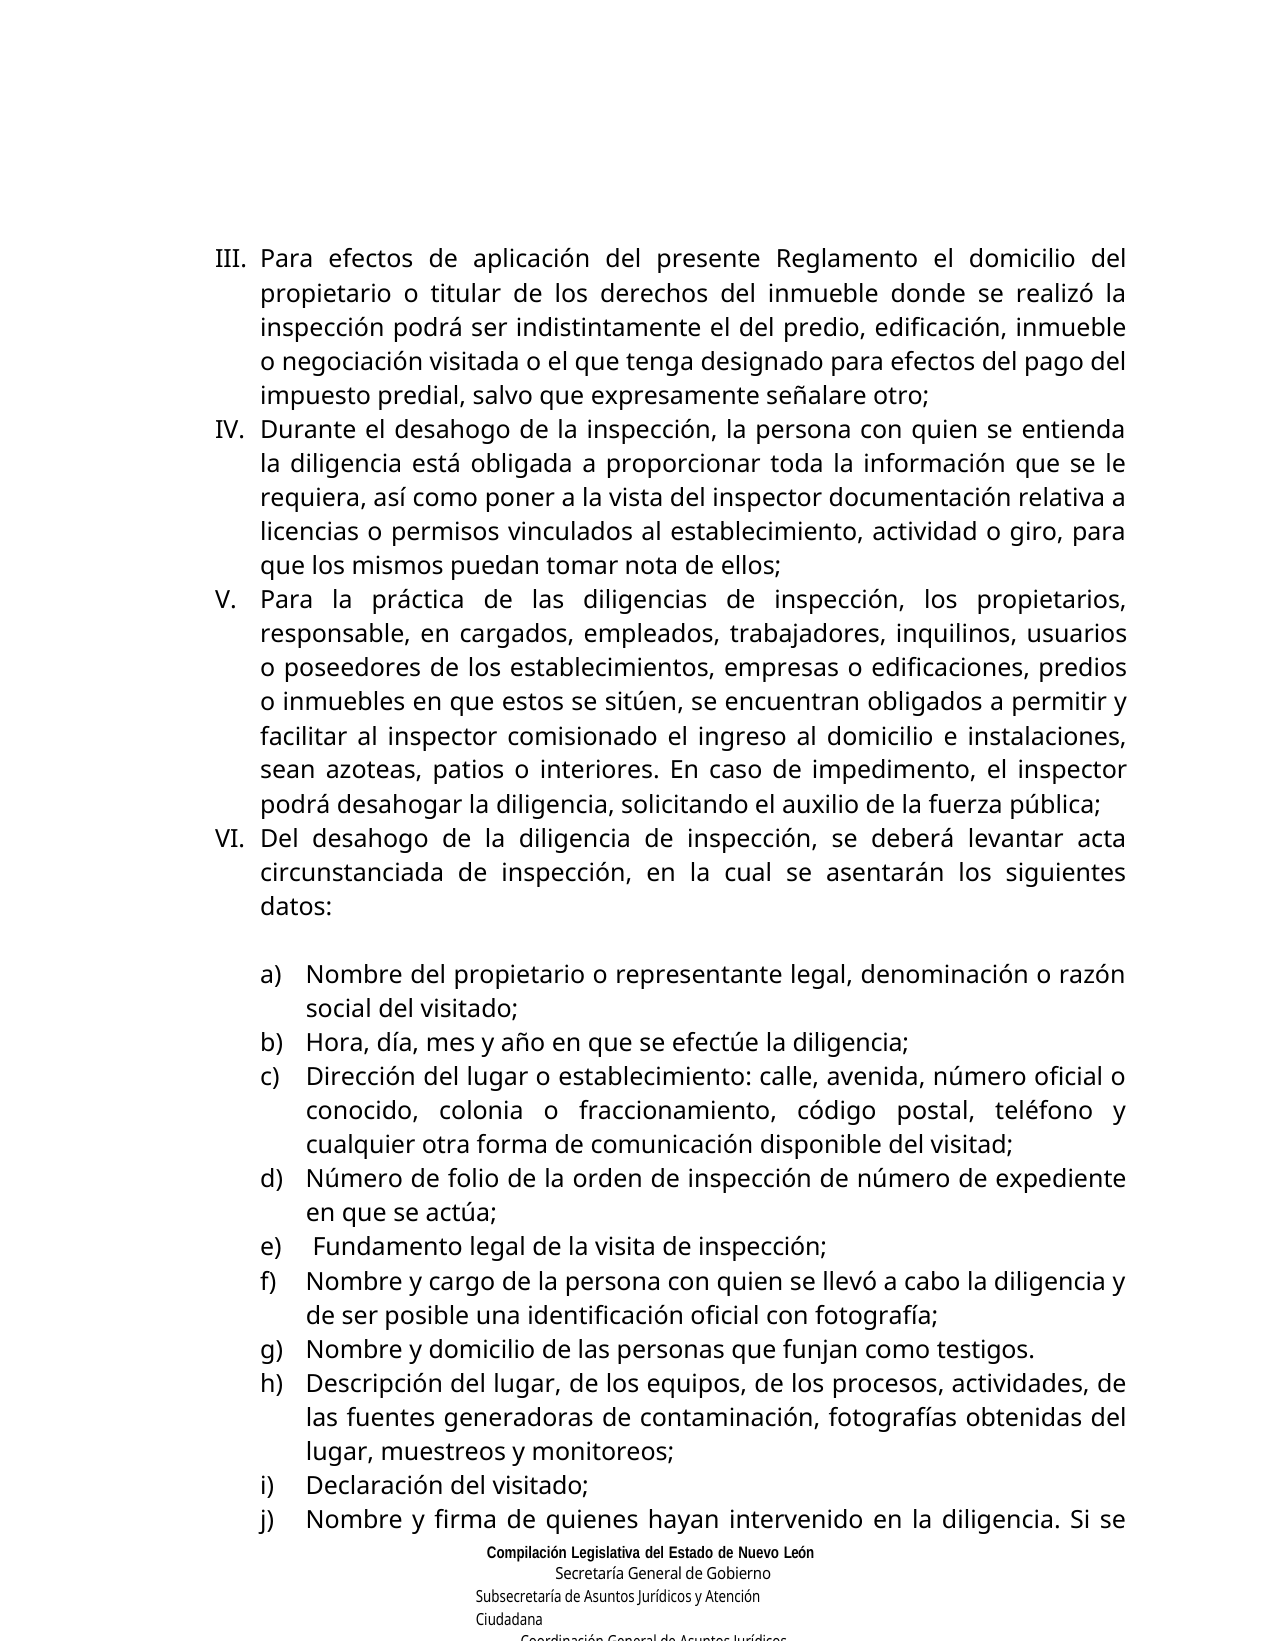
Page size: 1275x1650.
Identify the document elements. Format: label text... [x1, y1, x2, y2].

list Número de folio de la orden de inspección de número de expediente en que se actúa; [260, 1161, 1127, 1229]
list Nombre del propietario o representante legal, denominación o razón social del visitado; [260, 957, 1127, 1025]
list Hora, día, mes y año en que se efectúe la diligencia; [260, 1025, 1139, 1059]
list Dirección del lugar o establecimiento: calle, avenida, número oficial o conocido, colonia o fraccionamiento, código postal, teléfono y cualquier otra forma de comunicación disponible del visitad; [260, 1059, 1127, 1161]
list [260, 1502, 1127, 1536]
list Fundamento legal de la visita de inspección; [260, 1229, 1139, 1263]
list Declaración del visitado; [260, 1468, 1139, 1502]
list Para efectos de aplicación del presente Reglamento el domicilio del propietario o titular de los derechos del inmueble donde se realizó la inspección podrá ser indistintamente el del predio, edificación, inmueble o negociación visitada o el que tenga designado para efectos del pago del impuesto predial, salvo que expresamente señalare otro; [215, 241, 1127, 411]
list Nombre y cargo de la persona con quien se llevó a cabo la diligencia y de ser posible una identificación oficial con fotografía; [260, 1263, 1126, 1331]
list Nombre y domicilio de las personas que funjan como testigos. [260, 1331, 1139, 1365]
list Durante el desahogo de la inspección, la persona con quien se entienda la diligencia está obligada a proporcionar toda la información que se le requiera, así como poner a la vista del inspector documentación relativa a licencias o permisos vinculados al establecimiento, actividad o giro, para que los mismos puedan tomar nota de ellos; [215, 411, 1127, 582]
list Descripción del lugar, de los equipos, de los procesos, actividades, de las fuentes generadoras de contaminación, fotografías obtenidas del lugar, muestreos y monitoreos; [260, 1365, 1127, 1468]
list Del desahogo de la diligencia de inspección, se deberá levantar acta circunstanciada de inspección, en la cual se asentarán los siguientes datos: [215, 820, 1127, 922]
list Para la práctica de las diligencias de inspección, los propietarios, responsable, en cargados, empleados, trabajadores, inquilinos, usuarios o poseedores de los establecimientos, empresas o edificaciones, predios o inmuebles en que estos se sitúen, se encuentran obligados a permitir y facilitar al inspector comisionado el ingreso al domicilio e instalaciones, sean azoteas, patios o interiores. En caso de impedimento, el inspector podrá desahogar la diligencia, solicitando el auxilio de la fuerza pública; [215, 582, 1128, 820]
